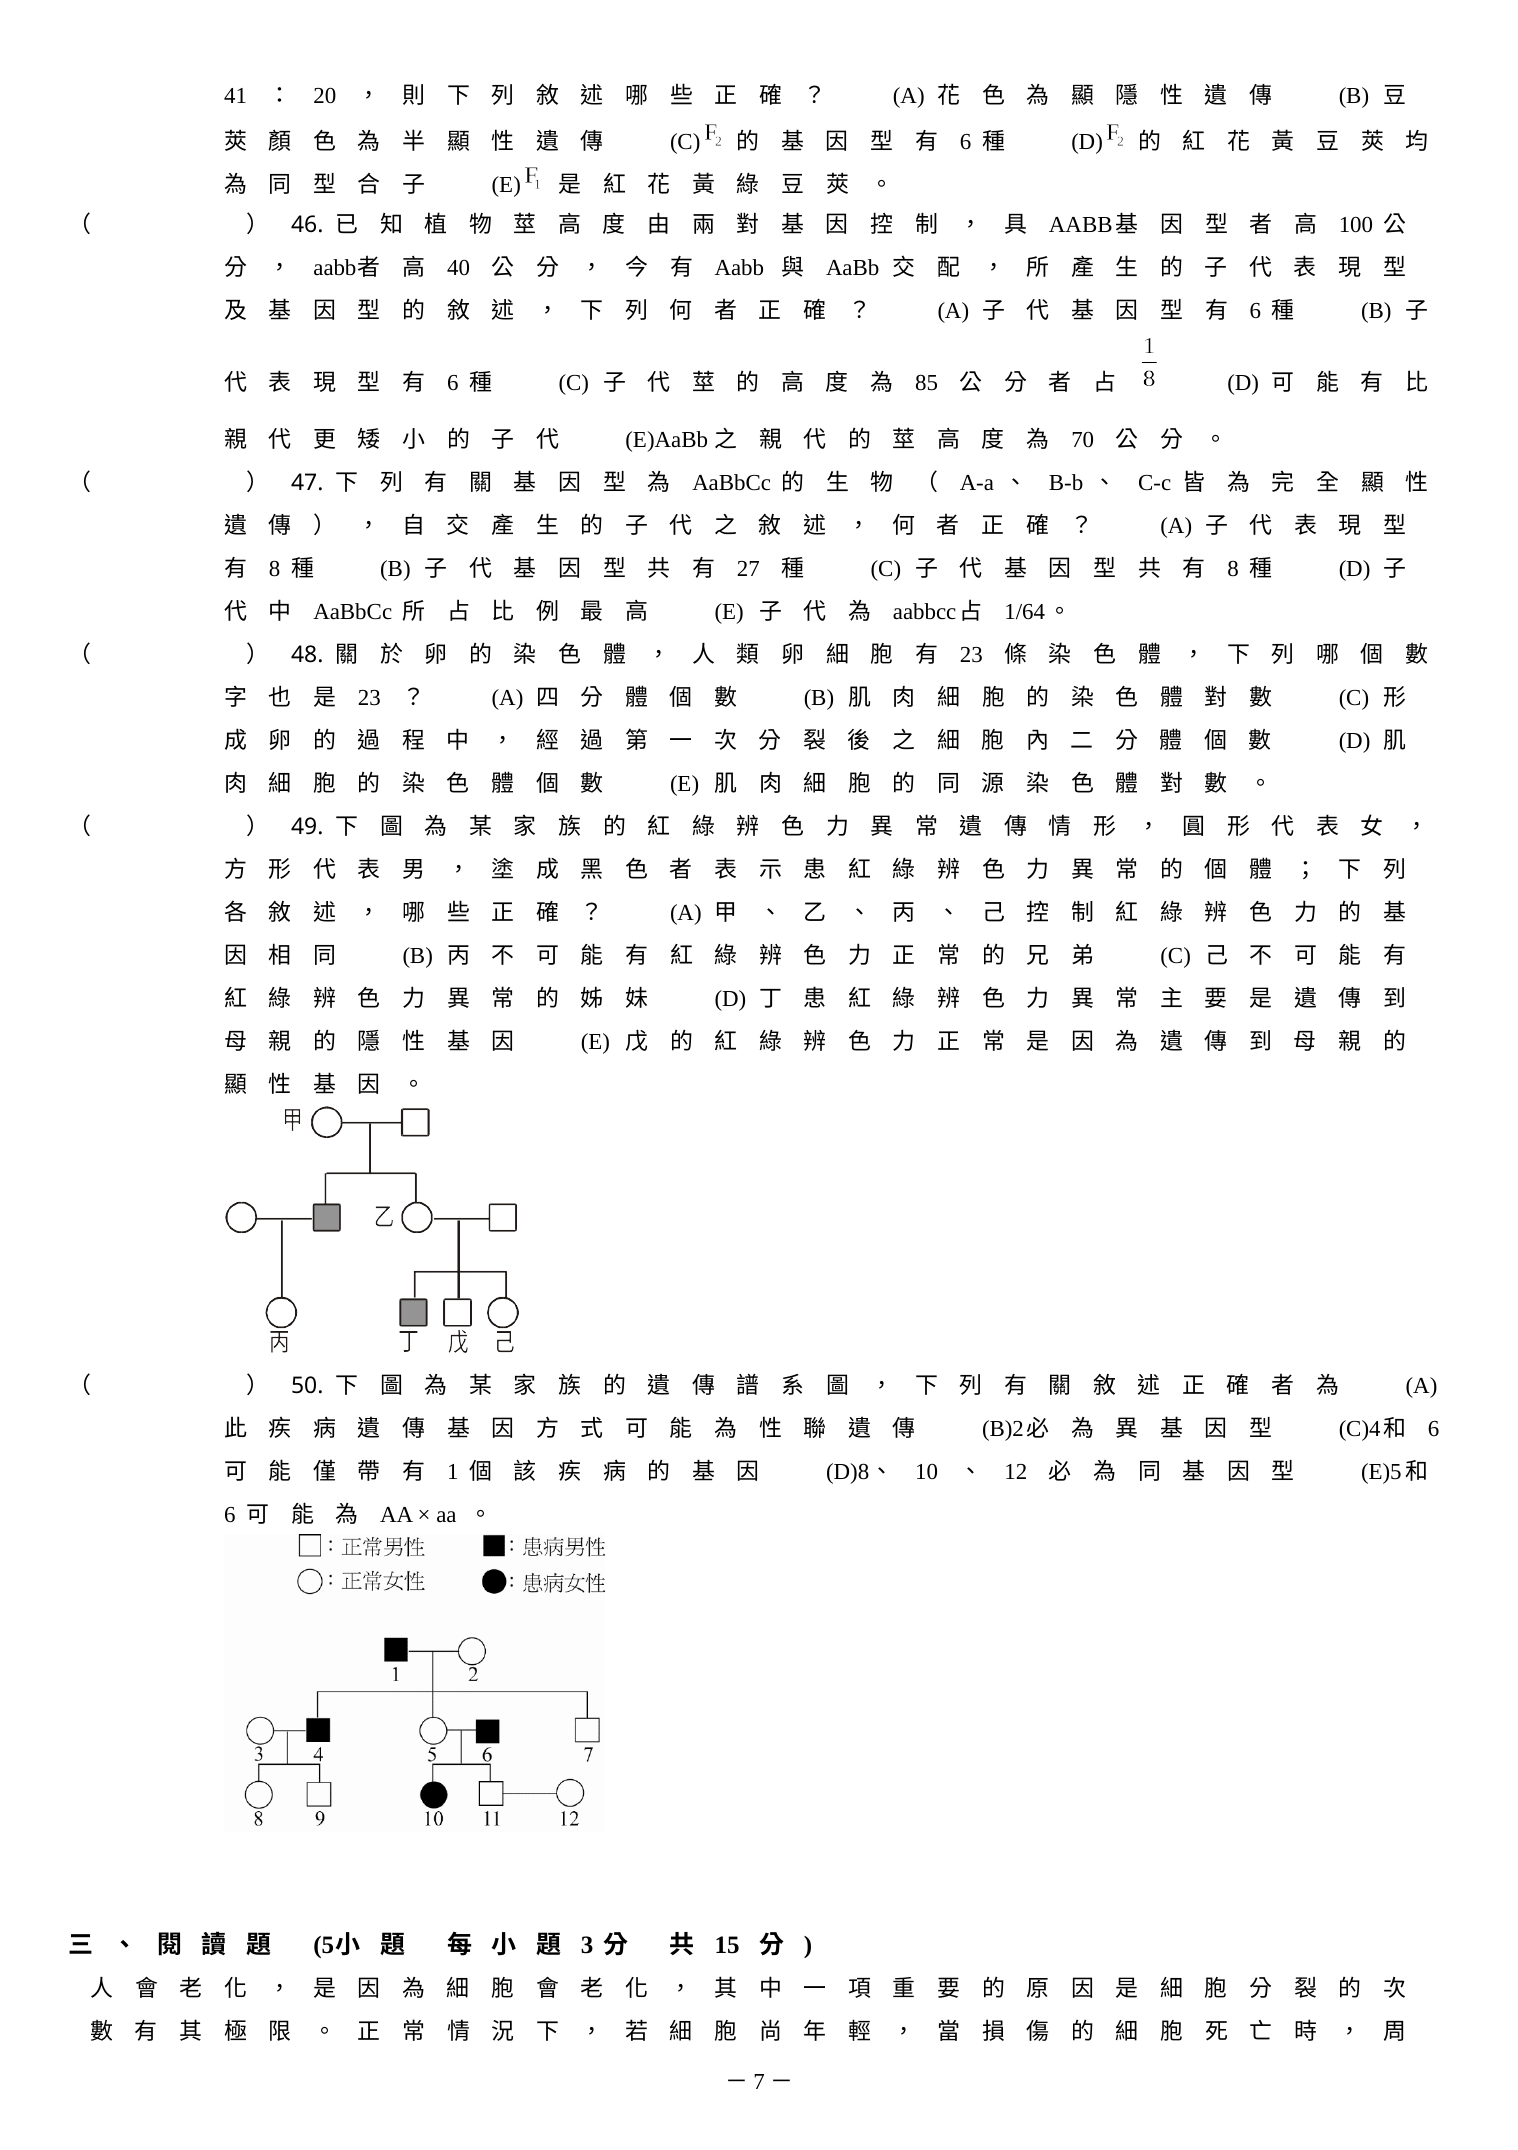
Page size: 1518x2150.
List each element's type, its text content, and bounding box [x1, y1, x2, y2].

picture [223, 1534, 605, 1832]
text 三、閱讀題 (5小題 每小題3分 共15分) [68, 1922, 1450, 1964]
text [68, 72, 1450, 201]
text （ ）49.下圖為某家族的紅綠辨色力異常遺傳情形，圓形代表女，方形代表男，塗成黑色者表示患紅綠辨色力異常的個體；下列各敘述，哪些正確？ (A)甲、乙、丙、己控制紅綠辨色力的基因相同 (B)丙不可能有紅綠辨色力正常的兄弟 (C)己不可能有紅綠辨色力異常的姊妹 (D)丁患紅綠辨色力異常主要是遺傳到母親的隱性基因 (E)戊的紅綠辨色力正常是因為遺傳到母親的顯性基因。 [68, 803, 1450, 1362]
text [79, 1964, 1450, 2051]
text （ ）47.下列有關基因型為AaBbCc的生物（A-a、B-b、C-c皆為完全顯性遺傳），自交產生的子代之敘述，何者正確？ (A)子代表現型有8種 (B)子代基因型共有27種 (C)子代基因型共有8種 (D)子代中AaBbCc所占比例最高 (E)子代為aabbcc占1/64。 [68, 459, 1450, 631]
text （ ）48.關於卵的染色體，人類卵細胞有23條染色體，下列哪個數字也是23？ (A)四分體個數 (B)肌肉細胞的染色體對數 (C)形成卵的過程中，經過第一次分裂後之細胞內二分體個數 (D)肌肉細胞的染色體個數 (E)肌肉細胞的同源染色體對數。 [68, 631, 1450, 803]
text （ ）46.已知植物莖高度由兩對基因控制，具AABB基因型者高100公分，aabb者高40公分，今有Aabb與AaBb交配，所產生的子代表現型及基因型的敘述，下列何者正確？ (A)子代基因型有6種 (B)子代表現型有6種 (C)子代莖的高度為85公分者占 (D)可能有比親代更矮小的子代 (E)AaBb之親代的莖高度為70公分。 [68, 201, 1450, 459]
text （ ）50.下圖為某家族的遺傳譜系圖，下列有關敘述正確者為 (A)此疾病遺傳基因方式可能為性聯遺傳 (B)2必為異基因型 (C)4和6可能僅帶有1個該疾病的基因 (D)8、10、12必為同基因型 (E)5和6可能為AA × aa。 [68, 1362, 1450, 1878]
